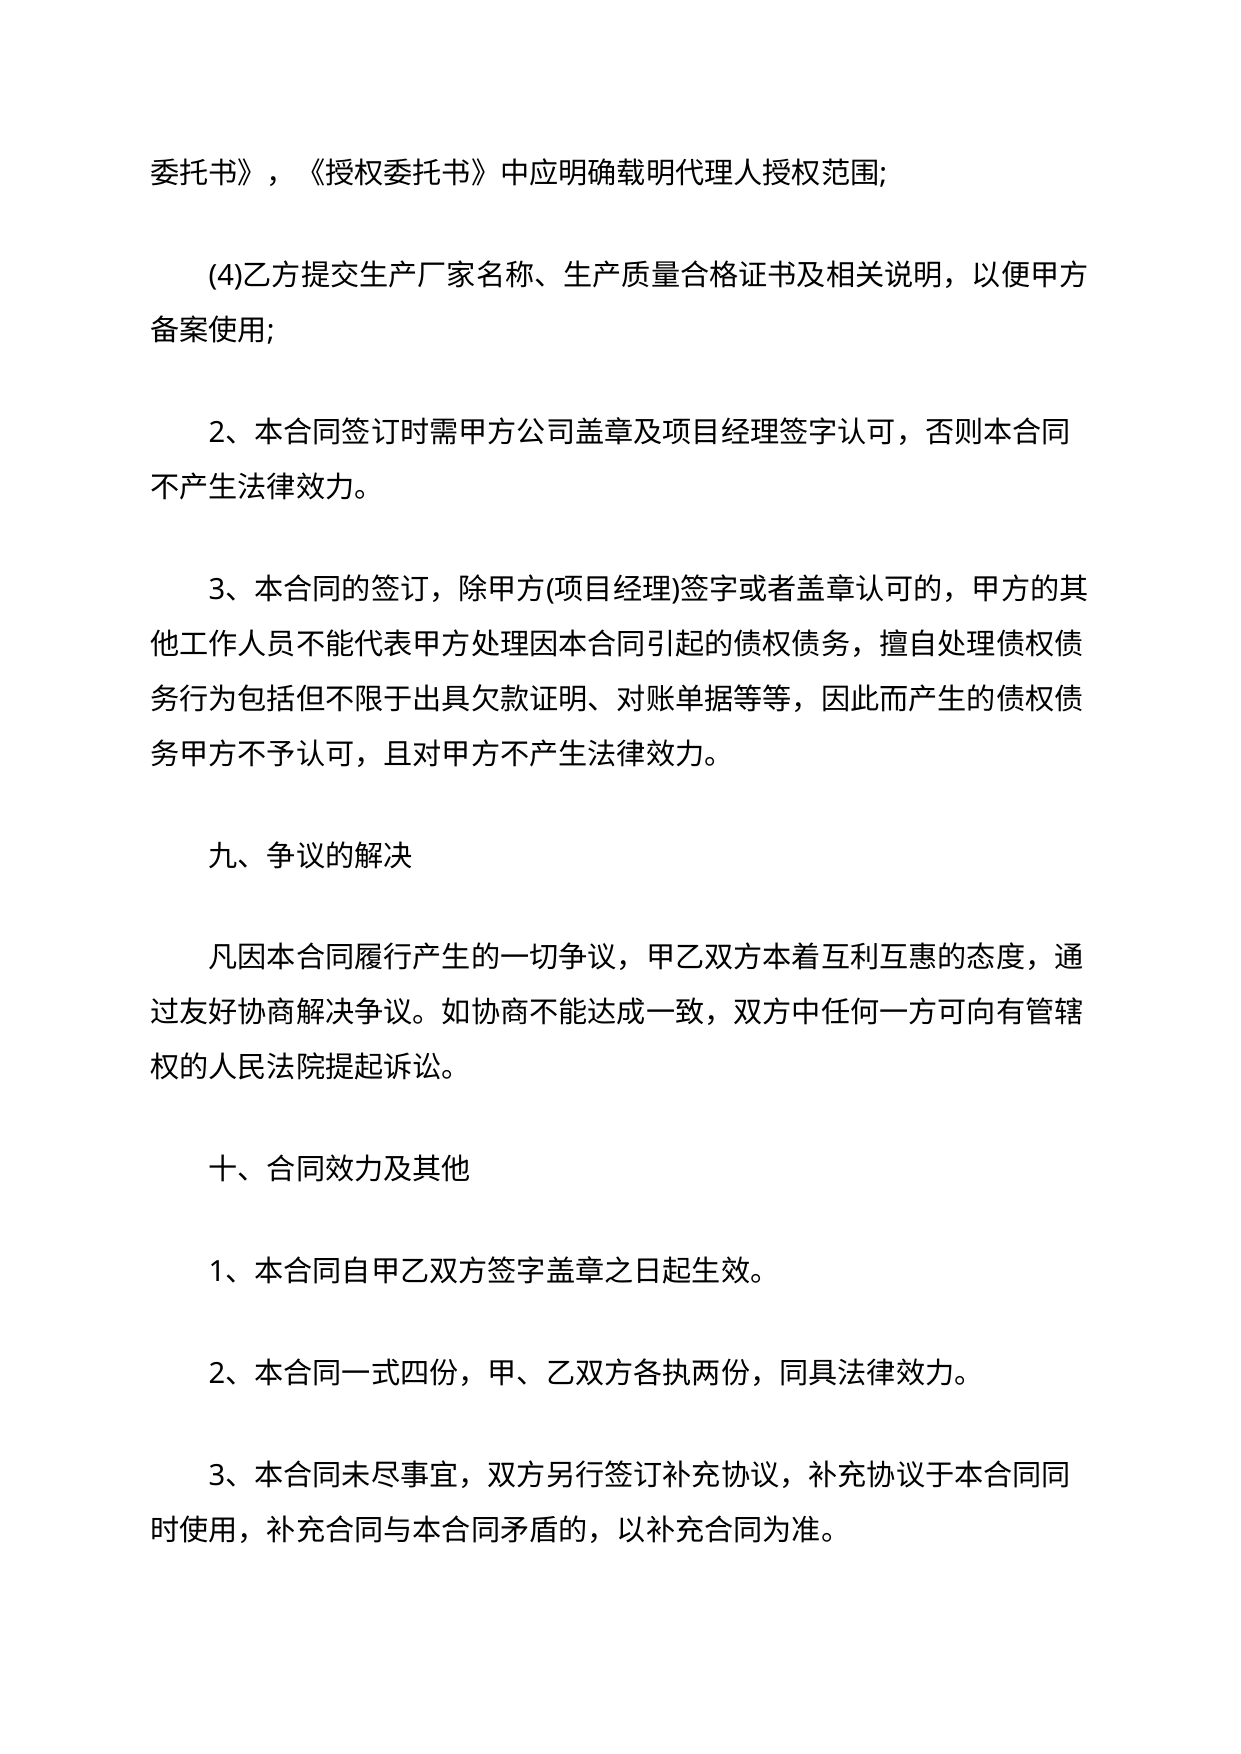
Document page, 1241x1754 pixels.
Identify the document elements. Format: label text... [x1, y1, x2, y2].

text 3、本合同的签订，除甲方(项目经理)签字或者盖章认可的，甲方的其他工作人员不能代表甲方处理因本合同引起的债权债务，擅自处理债权债务行为包括但不限于出具欠款证明、对账单据等等，因此而产生的债权债务甲方不予认可，且对甲方不产生法律效力。 [150, 566, 1090, 773]
text 2、本合同签订时需甲方公司盖章及项目经理签字认可，否则本合同不产生法律效力。 [150, 409, 1090, 506]
text 1、本合同自甲乙双方签字盖章之日起生效。 [150, 1247, 1090, 1290]
text 九、争议的解决 [150, 832, 1090, 874]
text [150, 150, 1090, 192]
text (4)乙方提交生产厂家名称、生产质量合格证书及相关说明，以便甲方备案使用; [150, 252, 1090, 349]
text 2、本合同一式四份，甲、乙双方各执两份，同具法律效力。 [150, 1349, 1090, 1392]
text 十、合同效力及其他 [150, 1146, 1090, 1188]
text 3、本合同未尽事宜，双方另行签订补充协议，补充协议于本合同同时使用，补充合同与本合同矛盾的，以补充合同为准。 [150, 1451, 1090, 1549]
text 凡因本合同履行产生的一切争议，甲乙双方本着互利互惠的态度，通过友好协商解决争议。如协商不能达成一致，双方中任何一方可向有管辖权的人民法院提起诉讼。 [150, 934, 1090, 1086]
